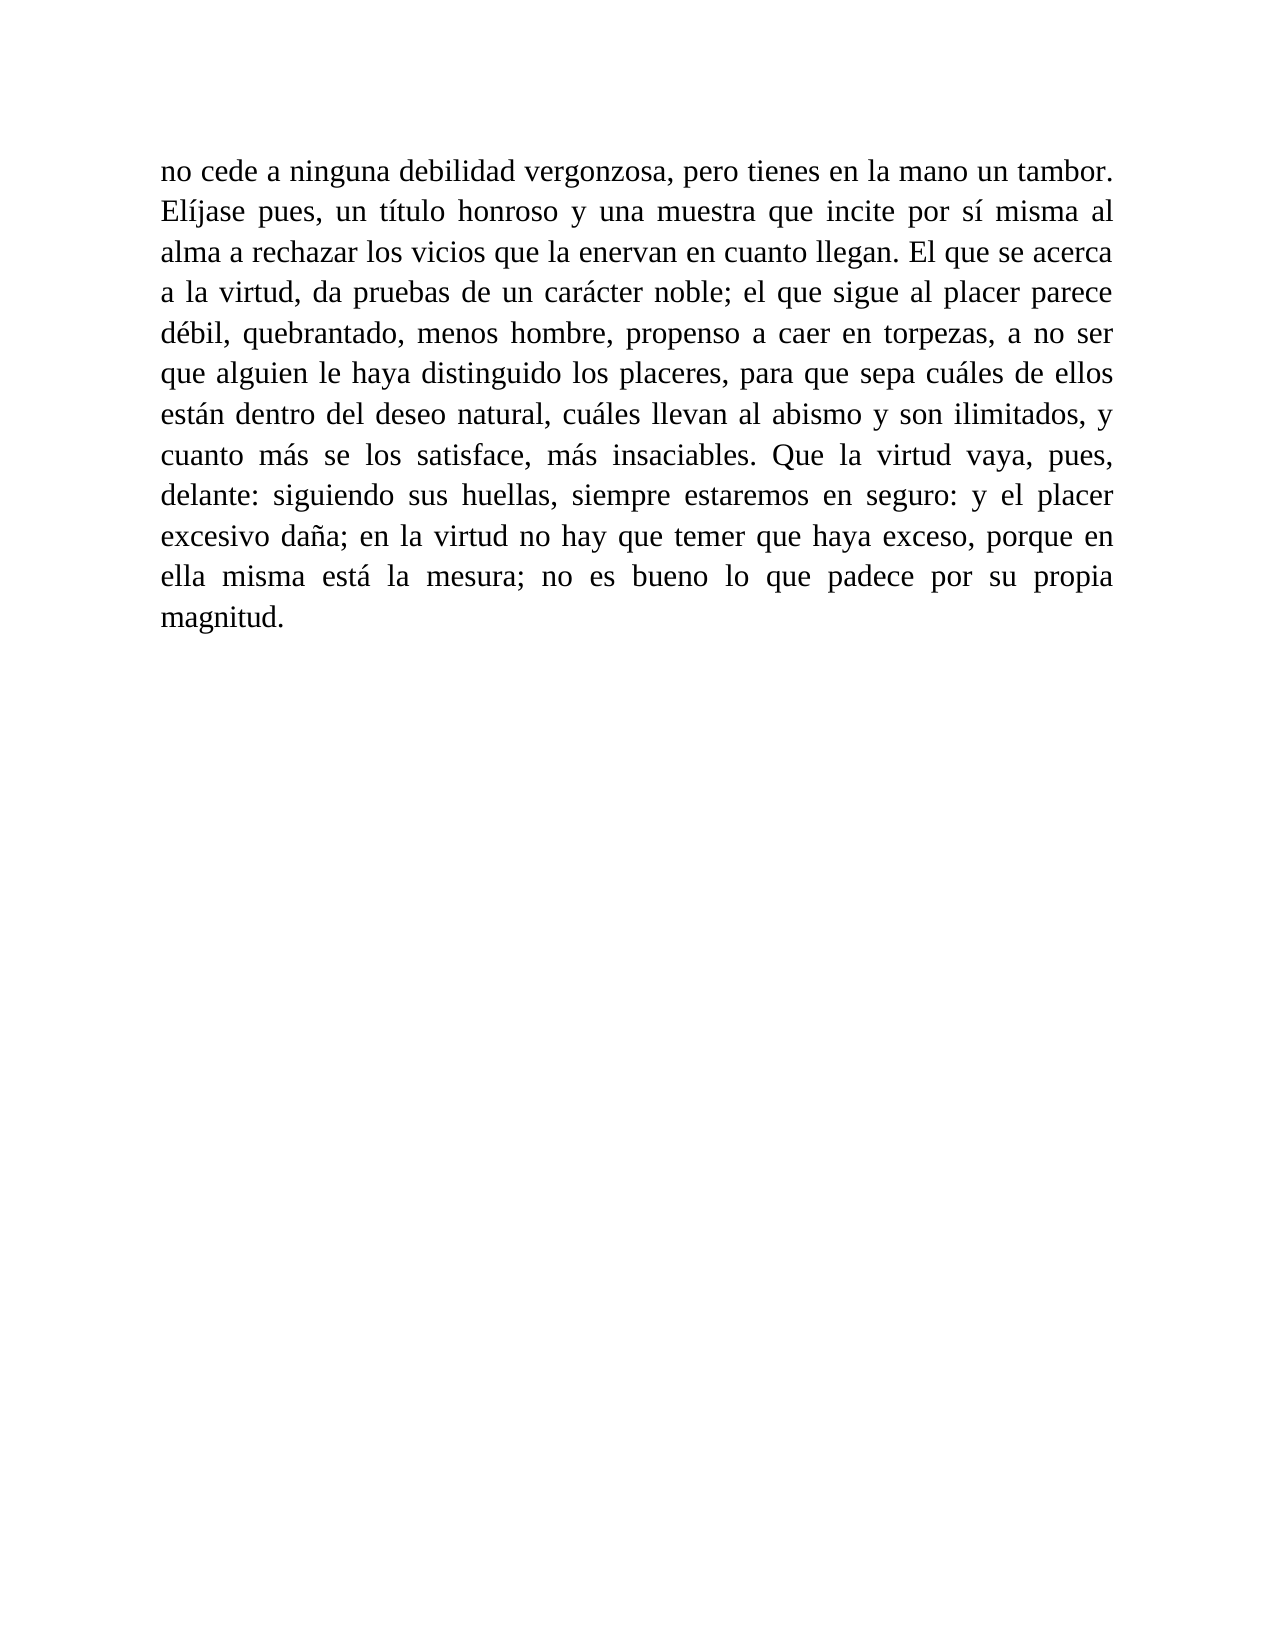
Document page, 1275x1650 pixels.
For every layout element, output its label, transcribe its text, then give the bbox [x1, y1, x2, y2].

text no cede a ninguna debilidad vergonzosa, pero tienes en la mano un tambor. Elíjase pues, un título honroso y una muestra que incite por sí misma al alma a rechazar los vicios que la enervan en cuanto llegan. El que se acerca a la virtud, da pruebas de un carácter noble; el que sigue al placer parece débil, quebrantado, menos hombre, propenso a caer en torpezas, a no ser que alguien le haya distinguido los placeres, para que sepa cuáles de ellos están dentro del deseo natural, cuáles llevan al abismo y son ilimitados, y cuanto más se los satisface, más insaciables. Que la virtud vaya, pues, delante: siguiendo sus huellas, siempre estaremos en seguro: y el placer excesivo daña; en la virtud no hay que temer que haya exceso, porque en ella misma está la mesura; no es bueno lo que padece por su propia magnitud. [160, 152, 1115, 634]
